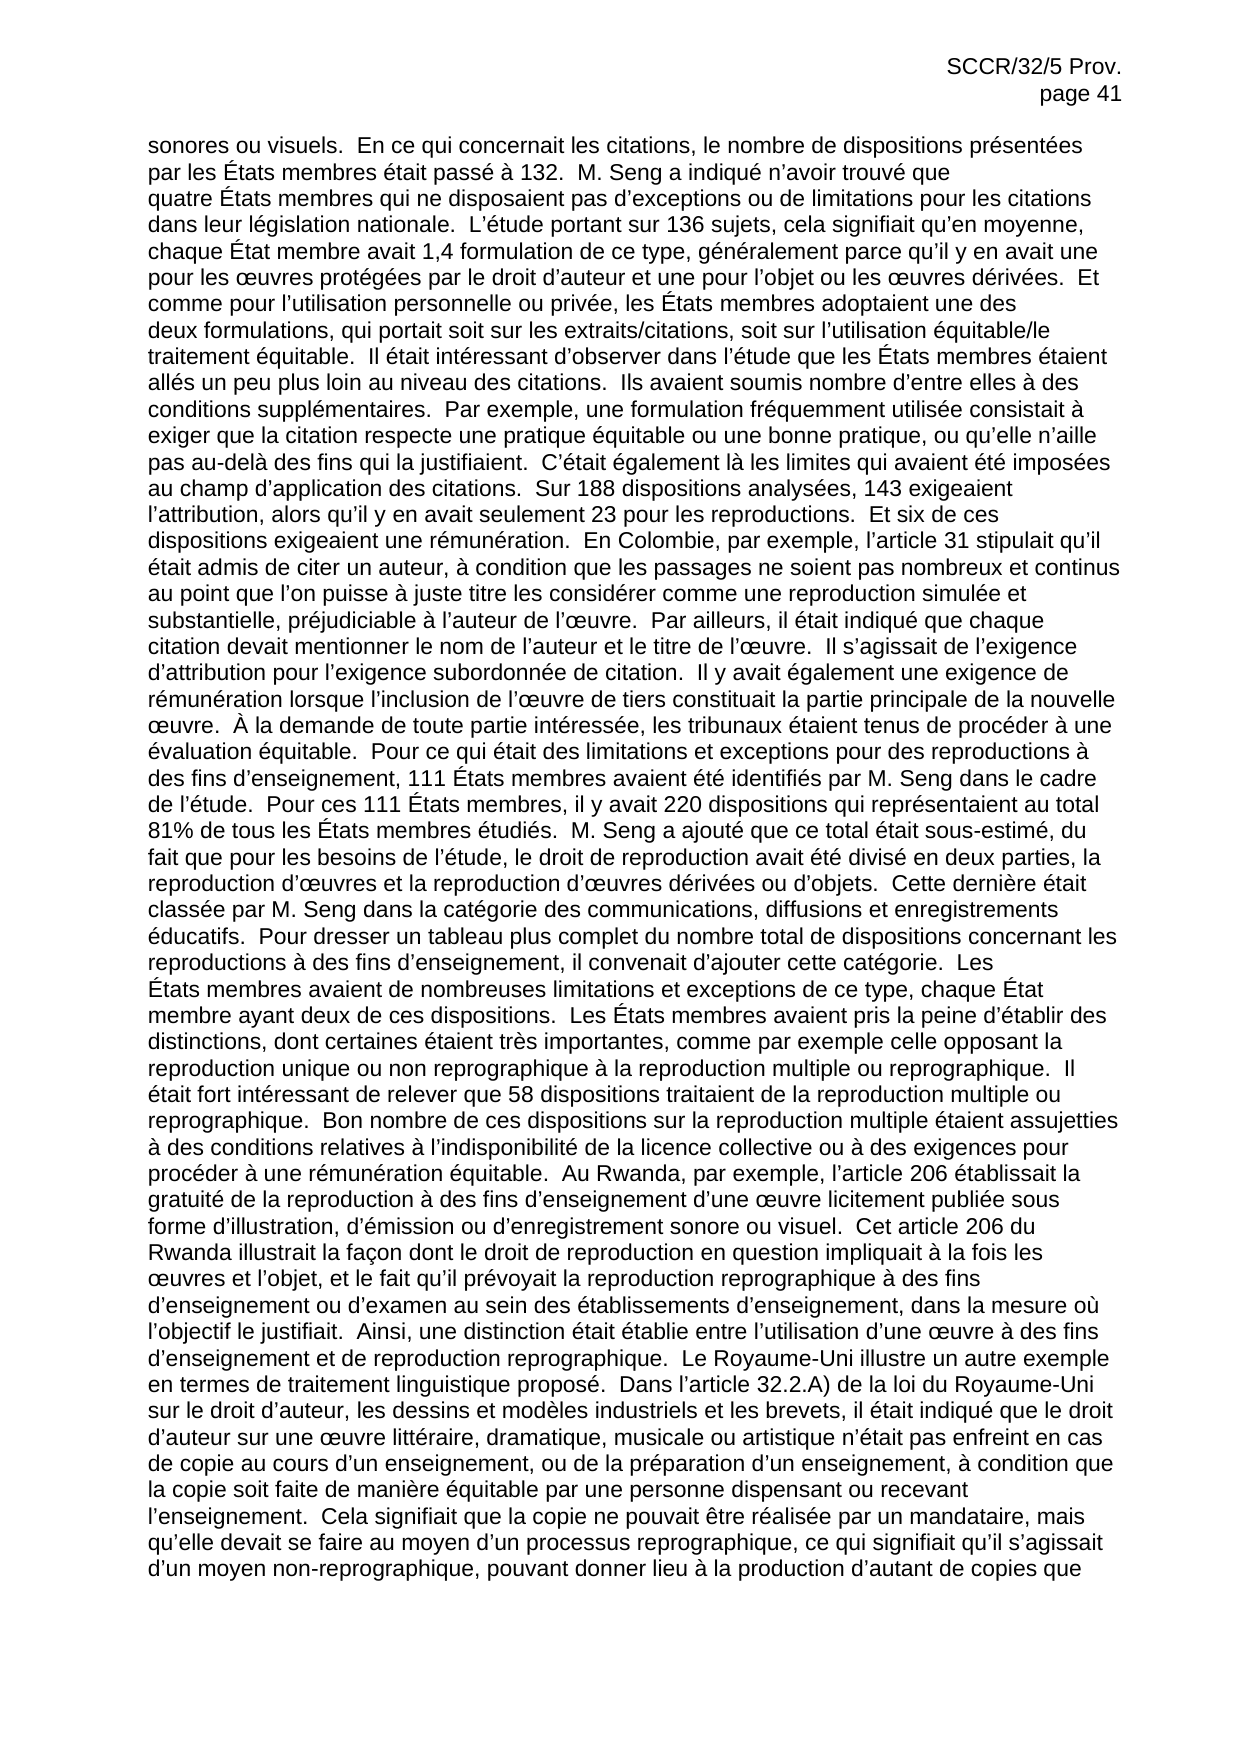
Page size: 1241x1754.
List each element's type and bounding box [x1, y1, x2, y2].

text [148, 132, 1122, 1582]
